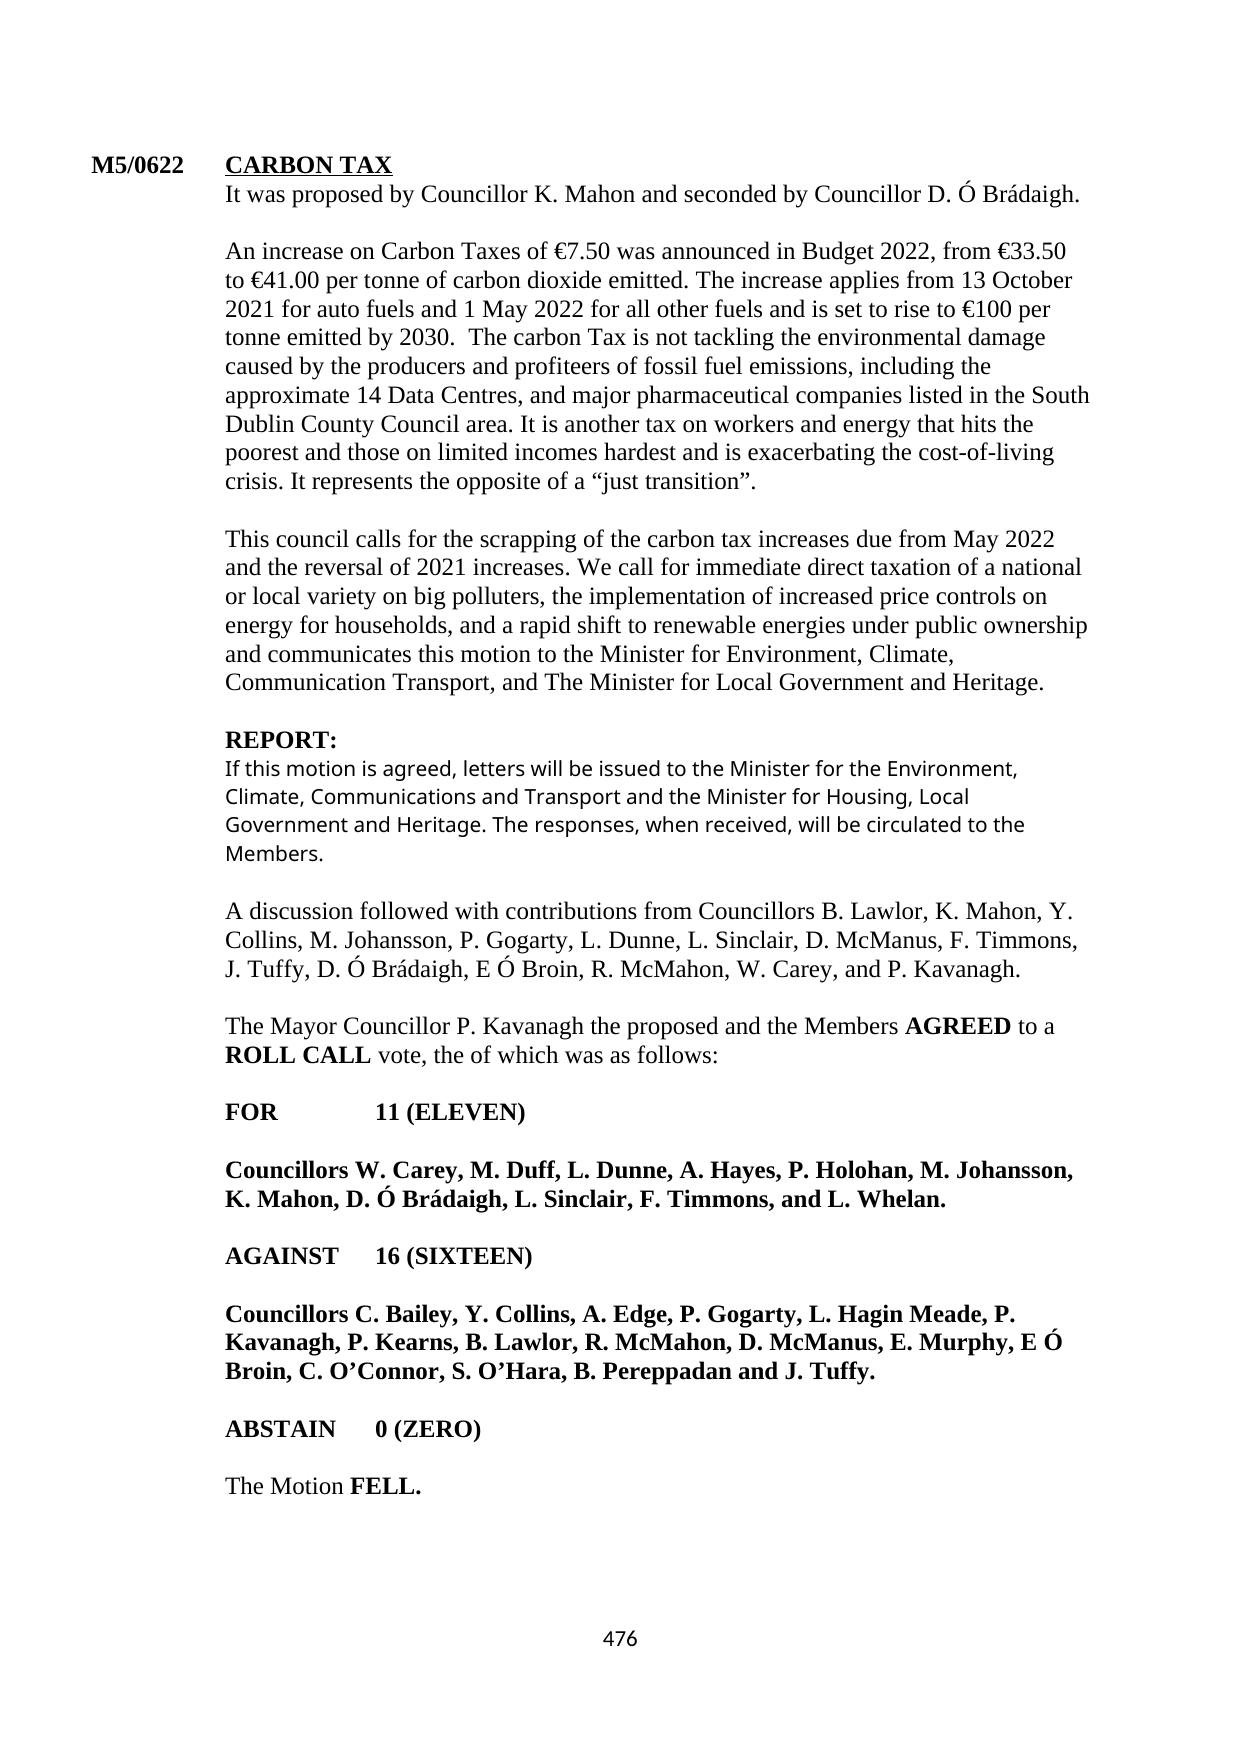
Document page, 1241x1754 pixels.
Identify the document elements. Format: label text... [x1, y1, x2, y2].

text The Motion FELL. [225, 1471, 1090, 1500]
text ABSTAIN 0 (ZERO) [225, 1414, 1090, 1442]
text If this motion is agreed, letters will be issued to the Minister for the Environment, Climate, Communications and Transport and the Minister for Housing, Local Government and Heritage. The responses, when received, will be circulated to the Members. [225, 754, 1090, 867]
text A discussion followed with contributions from Councillors B. Lawlor, K. Mahon, Y. Collins, M. Johansson, P. Gogarty, L. Dunne, L. Sinclair, D. McManus, F. Timmons, J. Tuffy, D. Ó Brádaigh, E Ó Broin, R. McMahon, W. Carey, and P. Kavanagh. [225, 896, 1090, 982]
subtitle M5/0622 CARBON TAX [91, 150, 1090, 179]
text An increase on Carbon Taxes of €7.50 was announced in Budget 2022, from €33.50 to €41.00 per tonne of carbon dioxide emitted. The increase applies from 13 October 2021 for auto fuels and 1 May 2022 for all other fuels and is set to rise to €100 per tonne emitted by 2030. The carbon Tax is not tackling the environmental damage caused by the producers and profiteers of fossil fuel emissions, including the approximate 14 Data Centres, and major pharmaceutical companies listed in the South Dublin County Council area. It is another tax on workers and energy that hits the poorest and those on limited incomes hardest and is exacerbating the cost-of-living crisis. It represents the opposite of a “just transition”. [225, 236, 1090, 495]
subtitle It was proposed by Councillor K. Mahon and seconded by Councillor D. Ó Brádaigh. [91, 179, 1090, 207]
text The Mayor Councillor P. Kavanagh the proposed and the Members AGREED to a ROLL CALL vote, the of which was as follows: [225, 1011, 1090, 1069]
text REPORT: [225, 725, 1090, 754]
text This council calls for the scrapping of the carbon tax increases due from May 2022 and the reversal of 2021 increases. We call for immediate direct taxation of a national or local variety on big polluters, the implementation of increased price controls on energy for households, and a rapid shift to renewable energies under public ownership and communicates this motion to the Minister for Environment, Climate, Communication Transport, and The Minister for Local Government and Heritage. [225, 524, 1090, 696]
text FOR 11 (ELEVEN) [225, 1097, 1090, 1126]
text Councillors W. Carey, M. Duff, L. Dunne, A. Hayes, P. Holohan, M. Johansson, K. Mahon, D. Ó Brádaigh, L. Sinclair, F. Timmons, and L. Whelan. [225, 1155, 1090, 1212]
text AGAINST 16 (SIXTEEN) [225, 1241, 1090, 1270]
text Councillors C. Bailey, Y. Collins, A. Edge, P. Gogarty, L. Hagin Meade, P. Kavanagh, P. Kearns, B. Lawlor, R. McMahon, D. McManus, E. Murphy, E Ó Broin, C. O’Connor, S. O’Hara, B. Pereppadan and J. Tuffy. [225, 1299, 1090, 1385]
